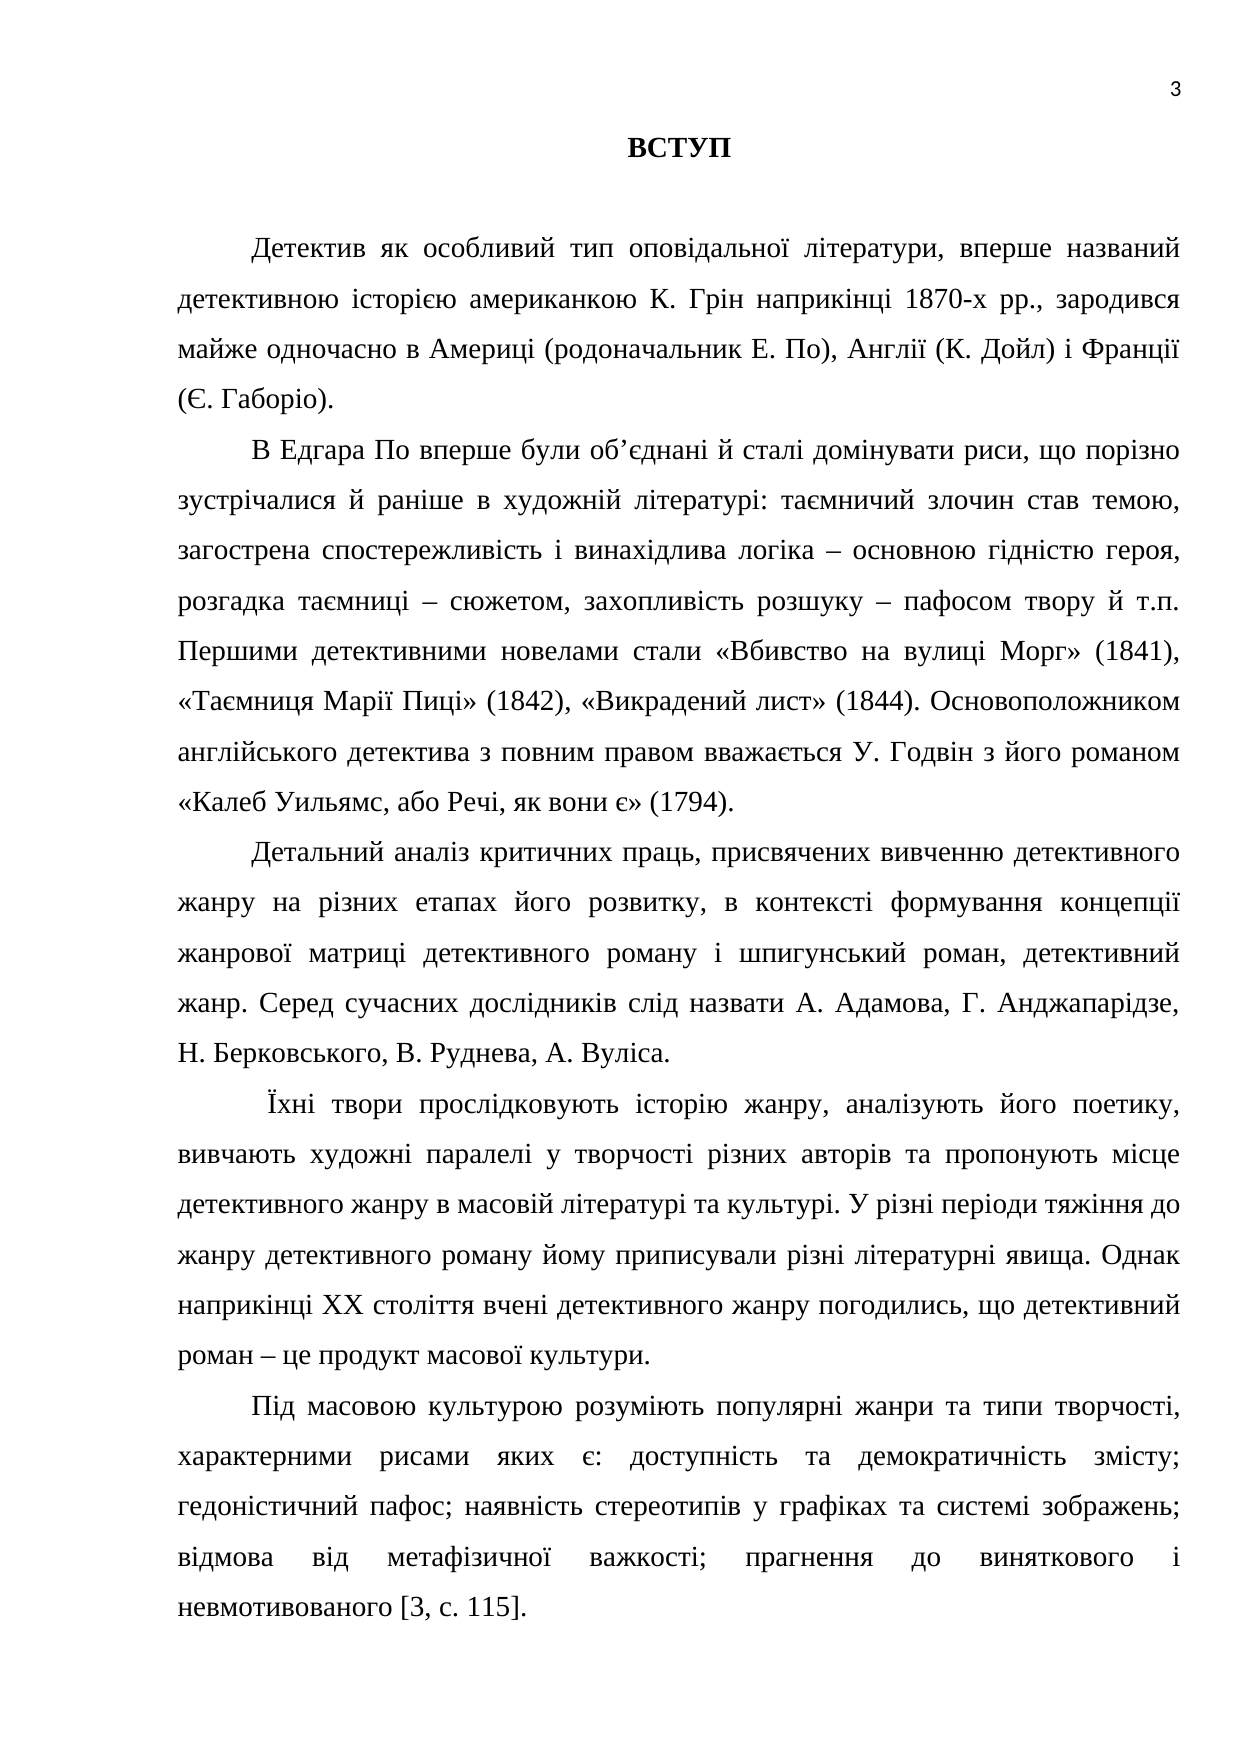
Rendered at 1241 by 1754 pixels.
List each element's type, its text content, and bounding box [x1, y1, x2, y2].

text Їхні твори прослідковують історію жанру, аналізують його поетику, вивчають художні паралелі у творчості різних авторів та пропонують місце детективного жанру в масовій літературі та культурі. У різні періоди тяжіння до жанру детективного роману йому приписували різні літературні явища. Однак наприкінці ХХ століття вчені детективного жанру погодились, що детективний роман – це продукт масової культури. [177, 1086, 1181, 1371]
text В Едгара По вперше були об’єднані й сталі домінувати риси, що порізно зустрічалися й раніше в художній літературі: таємничий злочин став темою, загострена спостережливість і винахідлива логіка – основною гідністю героя, розгадка таємниці – сюжетом, захопливість розшуку – пафосом твору й т.п. Першими детективними новелами стали «Вбивство на вулиці Морг» (1841), «Таємниця Марії Пиці» (1842), «Викрадений лист» (1844). Основоположником англійського детектива з повним правом вважається У. Годвін з його романом «Калеб Уильямс, або Речі, як вони є» (1794). [177, 432, 1181, 817]
text Детальний аналіз критичних праць, присвячених вивченню детективного жанру на різних етапах його розвитку, в контексті формування концепції жанрової матриці детективного роману і шпигунський роман, детективний жанр. Серед сучасних дослідників слід назвати А. Адамова, Г. Анджапарідзе, Н. Берковського, В. Руднева, А. Вуліса. [177, 834, 1181, 1069]
text Детектив як особливий тип оповідальної літератури, вперше названий детективною історією американкою К. Грін наприкінці 1870-х рр., зародився майже одночасно в Америці (родоначальник Е. По), Англії (К. Дойл) і Франції (Є. Габоріо). [177, 231, 1181, 415]
text Під масовою культурою розуміють популярні жанри та типи творчості, характерними рисами яких є: доступність та демократичність змісту; гедоністичний пафос; наявність стереотипів у графіках та системі зображень; відмова від метафізичної важкості; прагнення до виняткового і невмотивованого [3, с. 115]. [177, 1388, 1181, 1622]
text ВСТУП [177, 130, 1181, 163]
